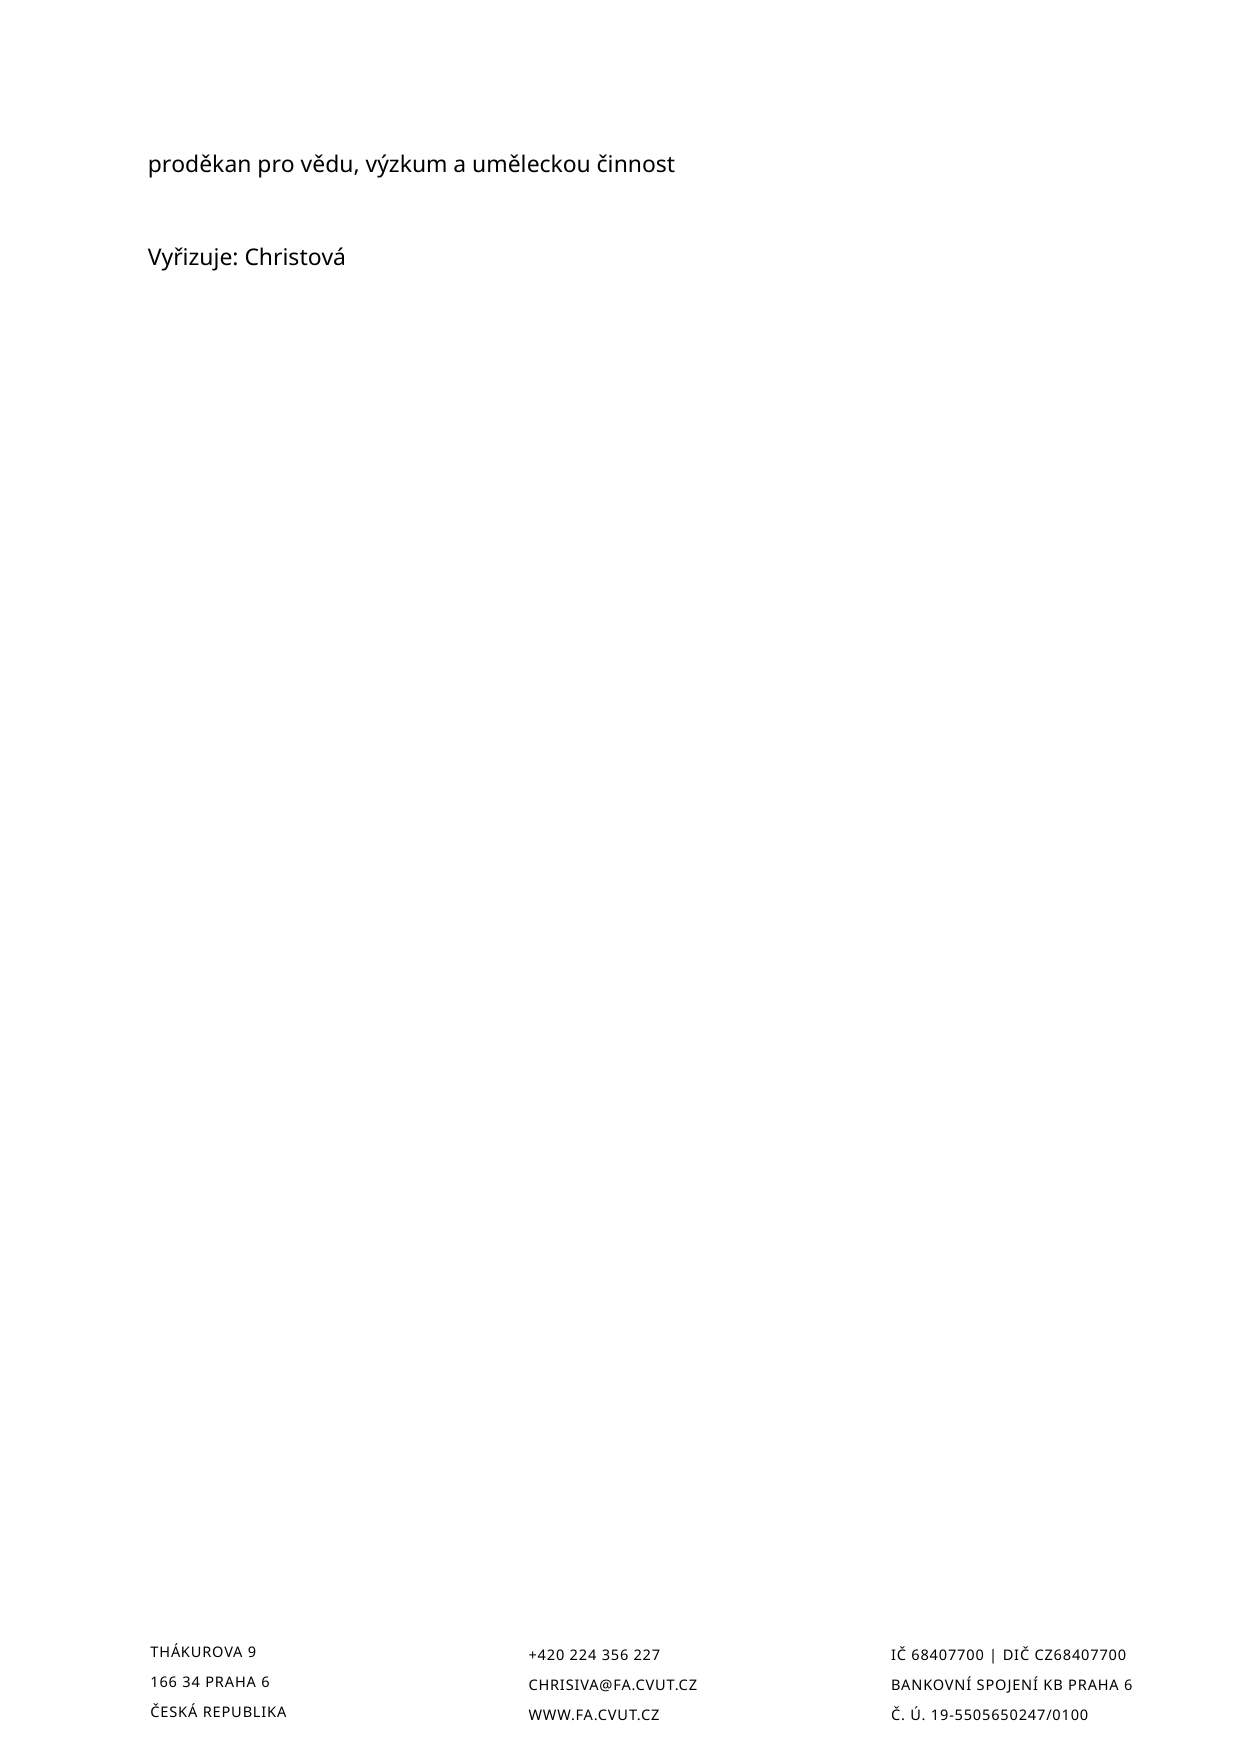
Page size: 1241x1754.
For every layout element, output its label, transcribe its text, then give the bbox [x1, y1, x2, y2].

text BANKOVNÍ SPOJENÍ KB PRAHA 6 [891, 1674, 1163, 1694]
subtitle proděkan pro vědu, výzkum a uměleckou činnost [148, 148, 1093, 179]
text Č. Ú. 19-5505650247/0100 [891, 1704, 1163, 1724]
text IČ 68407700 | DIČ CZ68407700 [891, 1645, 1163, 1664]
text 166 34 Praha 6 [150, 1672, 369, 1692]
text Thákurova 9 [150, 1642, 369, 1662]
text Vyřizuje: Christová [148, 241, 1093, 273]
text Česká republika [150, 1702, 369, 1722]
text www.fa.cvut.cz [528, 1704, 747, 1724]
text +420 224 356 227 [528, 1645, 747, 1664]
text chrisiva@fa.cvut.cz [528, 1674, 747, 1694]
